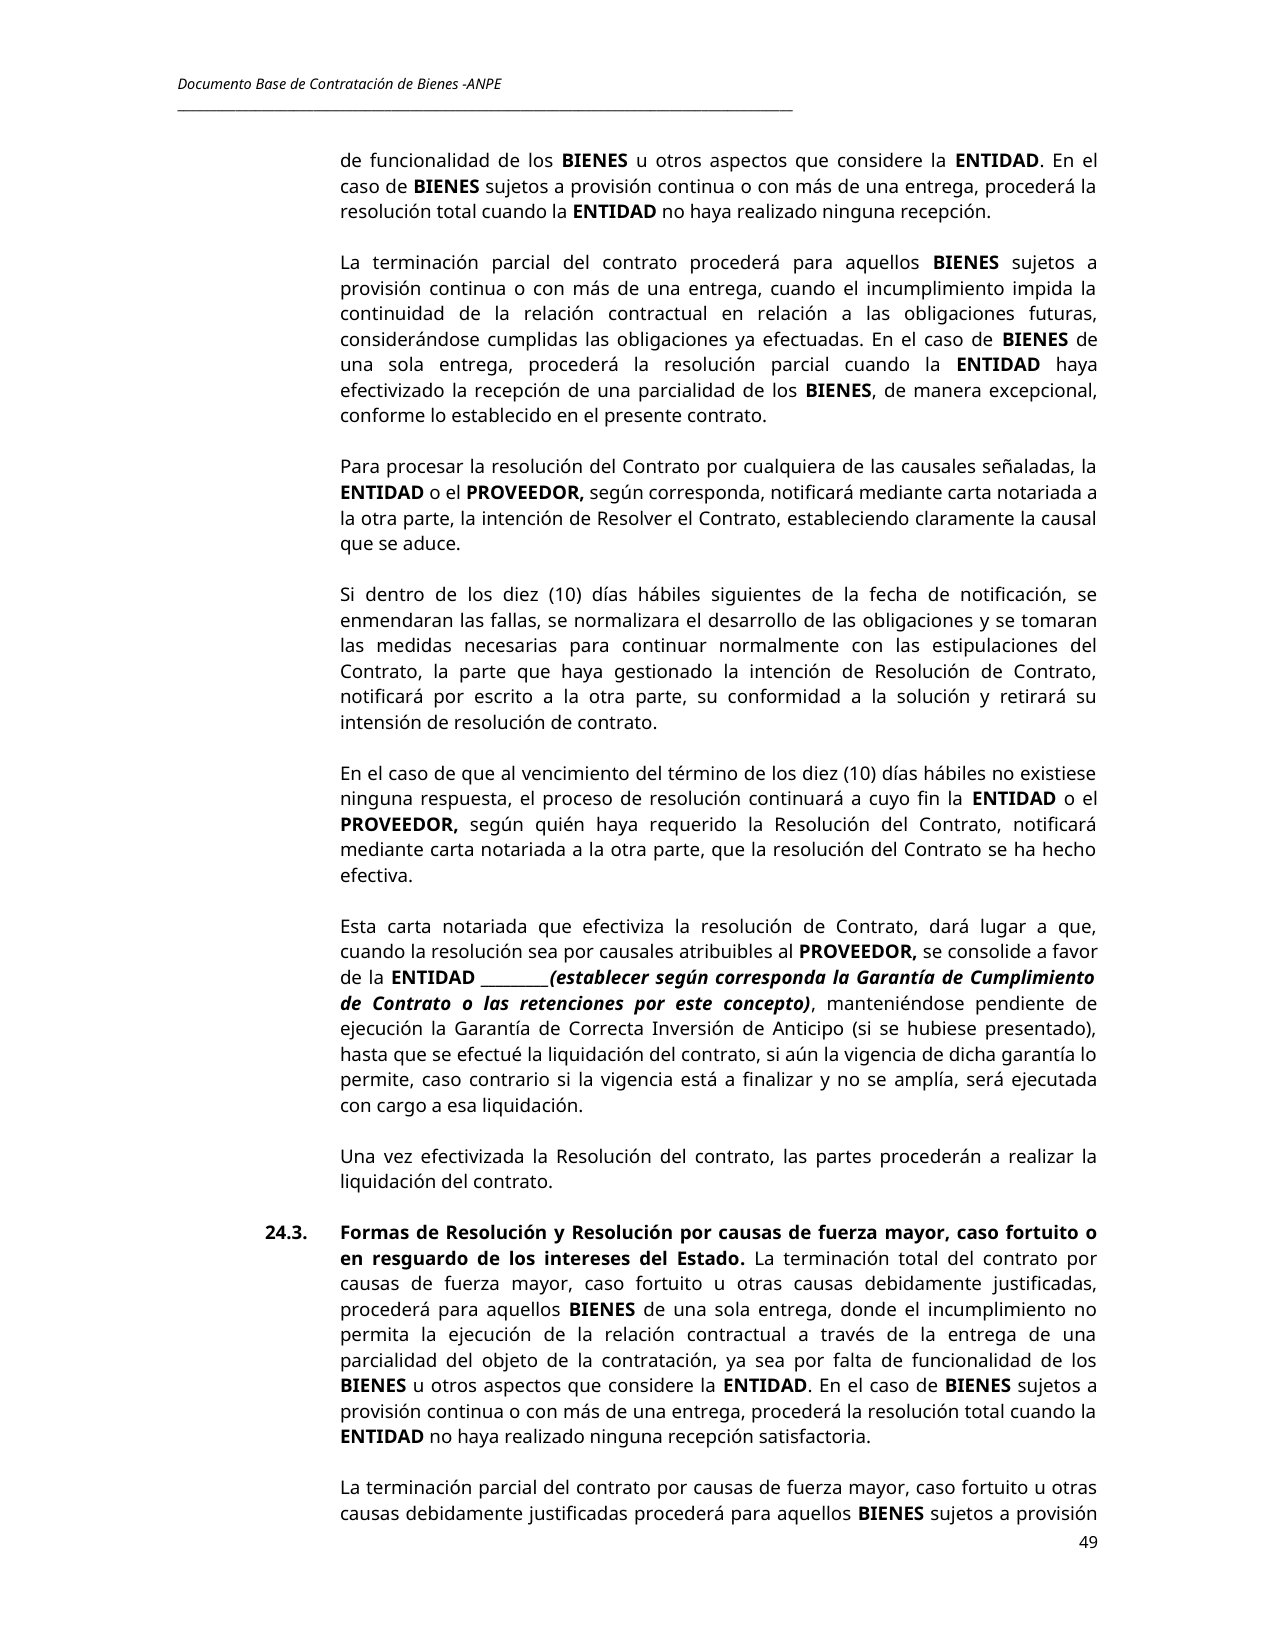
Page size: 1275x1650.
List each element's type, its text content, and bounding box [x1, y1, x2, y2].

text Para procesar la resolución del Contrato por cualquiera de las causales señaladas, la ENTIDAD o el PROVEEDOR, según corresponda, notificará mediante carta notariada a la otra parte, la intención de Resolver el Contrato, estableciendo claramente la causal que se aduce. [340, 454, 1098, 556]
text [340, 148, 1098, 224]
text Una vez efectivizada la Resolución del contrato, las partes procederán a realizar la liquidación del contrato. [340, 1143, 1098, 1194]
text Si dentro de los diez (10) días hábiles siguientes de la fecha de notificación, se enmendaran las fallas, se normalizara el desarrollo de las obligaciones y se tomaran las medidas necesarias para continuar normalmente con las estipulaciones del Contrato, la parte que haya gestionado la intención de Resolución de Contrato, notificará por escrito a la otra parte, su conformidad a la solución y retirará su intensión de resolución de contrato. [340, 581, 1098, 734]
text En el caso de que al vencimiento del término de los diez (10) días hábiles no existiese ninguna respuesta, el proceso de resolución continuará a cuyo fin la ENTIDAD o el PROVEEDOR, según quién haya requerido la Resolución del Contrato, notificará mediante carta notariada a la otra parte, que la resolución del Contrato se ha hecho efectiva. [340, 760, 1098, 888]
list Formas de Resolución y Resolución por causas de fuerza mayor, caso fortuito o en resguardo de los intereses del Estado. La terminación total del contrato por causas de fuerza mayor, caso fortuito u otras causas debidamente justificadas, procederá para aquellos BIENES de una sola entrega, donde el incumplimiento no permita la ejecución de la relación contractual a través de la entrega de una parcialidad del objeto de la contratación, ya sea por falta de funcionalidad de los BIENES u otros aspectos que considere la ENTIDAD. En el caso de BIENES sujetos a provisión continua o con más de una entrega, procederá la resolución total cuando la ENTIDAD no haya realizado ninguna recepción satisfactoria. [265, 1219, 1098, 1449]
text Esta carta notariada que efectiviza la resolución de Contrato, dará lugar a que, cuando la resolución sea por causales atribuibles al PROVEEDOR, se consolide a favor de la ENTIDAD _________(establecer según corresponda la Garantía de Cumplimiento de Contrato o las retenciones por este concepto), manteniéndose pendiente de ejecución la Garantía de Correcta Inversión de Anticipo (si se hubiese presentado), hasta que se efectué la liquidación del contrato, si aún la vigencia de dicha garantía lo permite, caso contrario si la vigencia está a finalizar y no se amplía, será ejecutada con cargo a esa liquidación. [340, 913, 1098, 1117]
text La terminación parcial del contrato procederá para aquellos BIENES sujetos a provisión continua o con más de una entrega, cuando el incumplimiento impida la continuidad de la relación contractual en relación a las obligaciones futuras, considerándose cumplidas las obligaciones ya efectuadas. En el caso de BIENES de una sola entrega, procederá la resolución parcial cuando la ENTIDAD haya efectivizado la recepción de una parcialidad de los BIENES, de manera excepcional, conforme lo establecido en el presente contrato. [340, 250, 1098, 428]
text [340, 1475, 1098, 1526]
